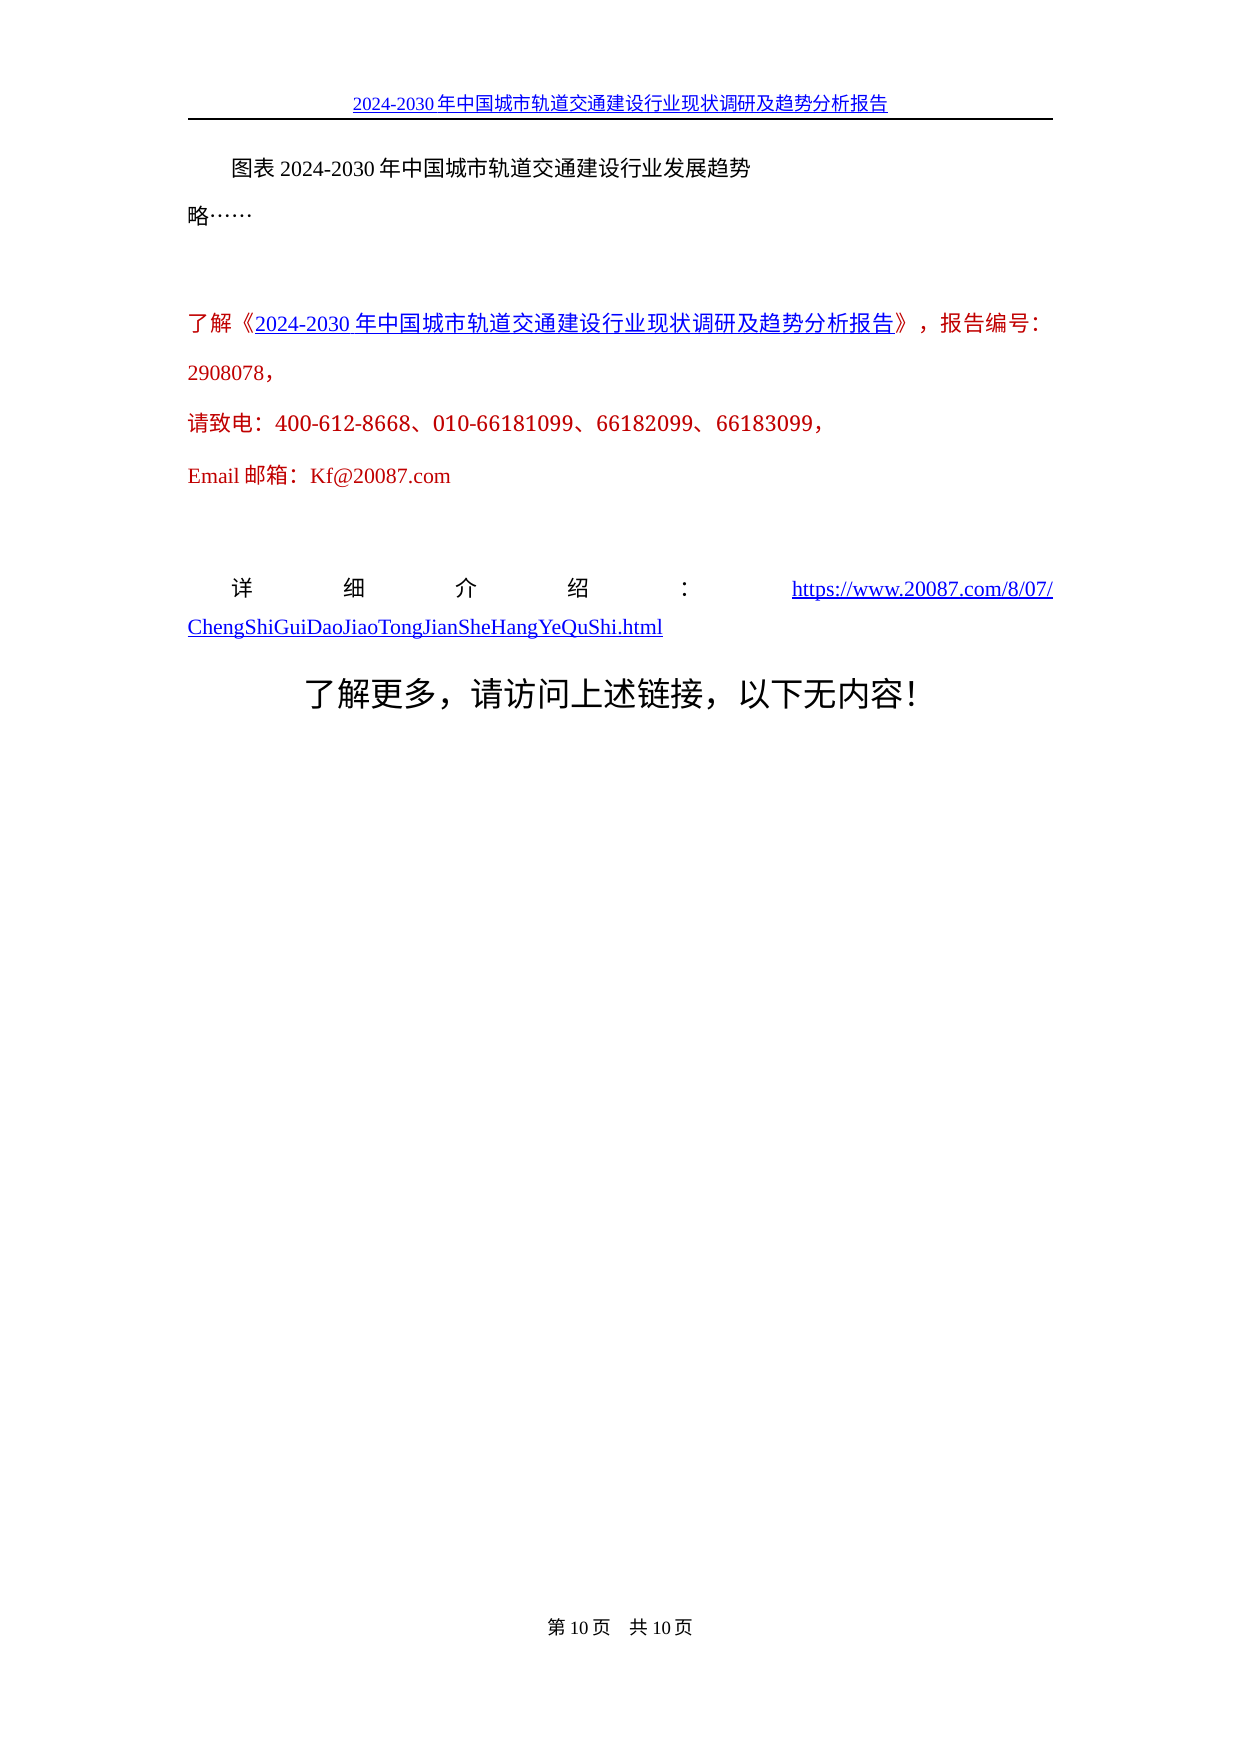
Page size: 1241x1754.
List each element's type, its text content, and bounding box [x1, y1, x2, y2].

title 了解更多，请访问上述链接，以下无内容！ [187, 659, 1053, 724]
text 详细介绍：https://www.20087.com/8/07/ChengShiGuiDaoJiaoTongJianSheHangYeQuShi.html [187, 570, 1053, 643]
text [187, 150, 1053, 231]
text 请致电：400-612-8668、010-66181099、66182099、66183099， [187, 406, 1053, 438]
text 了解《2024-2030年中国城市轨道交通建设行业现状调研及趋势分析报告》，报告编号：2908078， [187, 305, 1053, 387]
text Email邮箱：Kf@20087.com [187, 457, 1053, 490]
